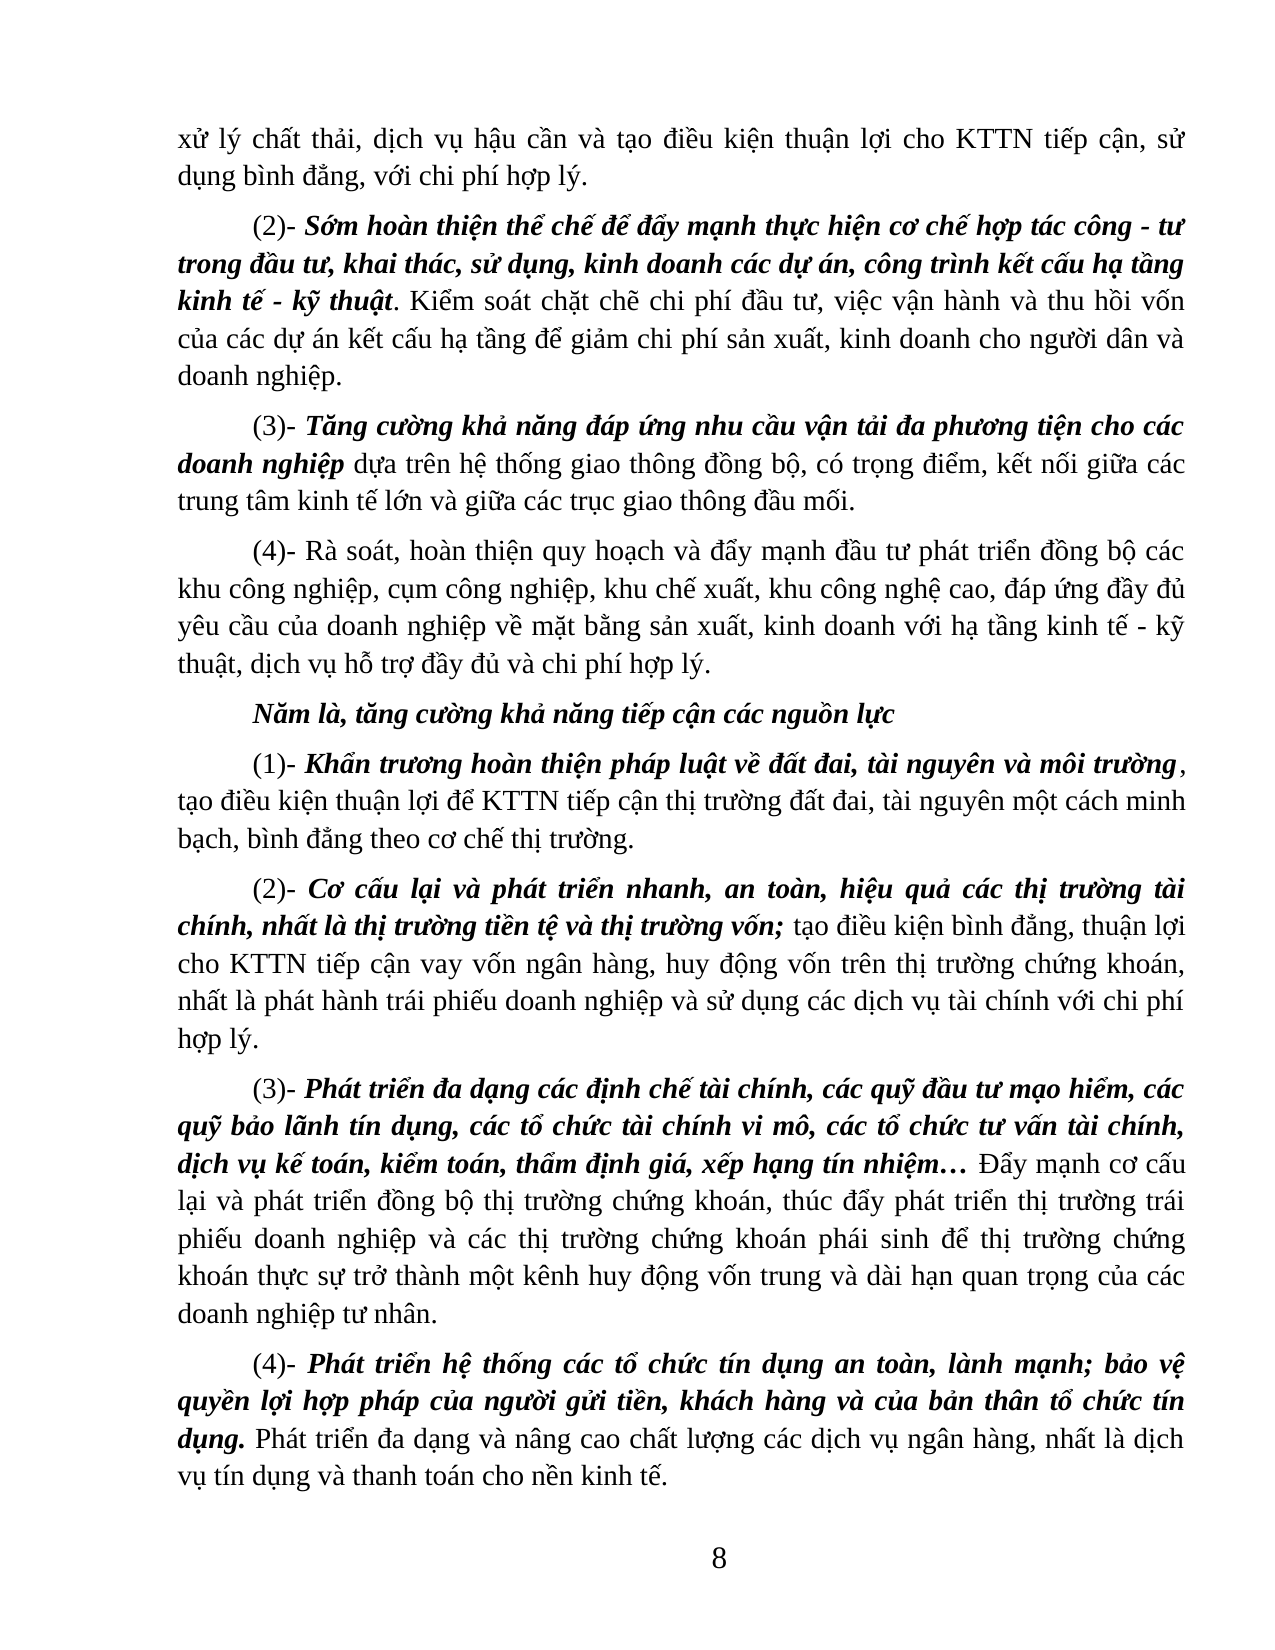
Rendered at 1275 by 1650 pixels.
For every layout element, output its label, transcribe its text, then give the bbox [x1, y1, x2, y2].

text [177, 118, 1186, 193]
text (2)- Sớm hoàn thiện thể chế để đẩy mạnh thực hiện cơ chế hợp tác công - tư trong đầu tư, khai thác, sử dụng, kinh doanh các dự án, công trình kết cấu hạ tầng kinh tế - kỹ thuật. Kiểm soát chặt chẽ chi phí đầu tư, việc vận hành và thu hồi vốn của các dự án kết cấu hạ tầng để giảm chi phí sản xuất, kinh doanh cho người dân và doanh nghiệp. [177, 206, 1186, 393]
text (3)- Tăng cường khả năng đáp ứng nhu cầu vận tải đa phương tiện cho các doanh nghiệp dựa trên hệ thống giao thông đồng bộ, có trọng điểm, kết nối giữa các trung tâm kinh tế lớn và giữa các trục giao thông đầu mối. [177, 406, 1186, 518]
text Năm là, tăng cường khả năng tiếp cận các nguồn lực [177, 693, 1186, 731]
text (4)- Phát triển hệ thống các tổ chức tín dụng an toàn, lành mạnh; bảo vệ quyền lợi hợp pháp của người gửi tiền, khách hàng và của bản thân tổ chức tín dụng. Phát triển đa dạng và nâng cao chất lượng các dịch vụ ngân hàng, nhất là dịch vụ tín dụng và thanh toán cho nền kinh tế. [177, 1343, 1186, 1493]
text (1)- Khẩn trương hoàn thiện pháp luật về đất đai, tài nguyên và môi trường, tạo điều kiện thuận lợi để KTTN tiếp cận thị trường đất đai, tài nguyên một cách minh bạch, bình đẳng theo cơ chế thị trường. [177, 743, 1186, 856]
text (4)- Rà soát, hoàn thiện quy hoạch và đẩy mạnh đầu tư phát triển đồng bộ các khu công nghiệp, cụm công nghiệp, khu chế xuất, khu công nghệ cao, đáp ứng đầy đủ yêu cầu của doanh nghiệp về mặt bằng sản xuất, kinh doanh với hạ tầng kinh tế - kỹ thuật, dịch vụ hỗ trợ đầy đủ và chi phí hợp lý. [177, 531, 1186, 681]
text (3)- Phát triển đa dạng các định chế tài chính, các quỹ đầu tư mạo hiểm, các quỹ bảo lãnh tín dụng, các tổ chức tài chính vi mô, các tổ chức tư vấn tài chính, dịch vụ kế toán, kiểm toán, thẩm định giá, xếp hạng tín nhiệm… Đẩy mạnh cơ cấu lại và phát triển đồng bộ thị trường chứng khoán, thúc đẩy phát triển thị trường trái phiếu doanh nghiệp và các thị trường chứng khoán phái sinh để thị trường chứng khoán thực sự trở thành một kênh huy động vốn trung và dài hạn quan trọng của các doanh nghiệp tư nhân. [177, 1068, 1186, 1331]
text (2)- Cơ cấu lại và phát triển nhanh, an toàn, hiệu quả các thị trường tài chính, nhất là thị trường tiền tệ và thị trường vốn; tạo điều kiện bình đẳng, thuận lợi cho KTTN tiếp cận vay vốn ngân hàng, huy động vốn trên thị trường chứng khoán, nhất là phát hành trái phiếu doanh nghiệp và sử dụng các dịch vụ tài chính với chi phí hợp lý. [177, 868, 1186, 1056]
